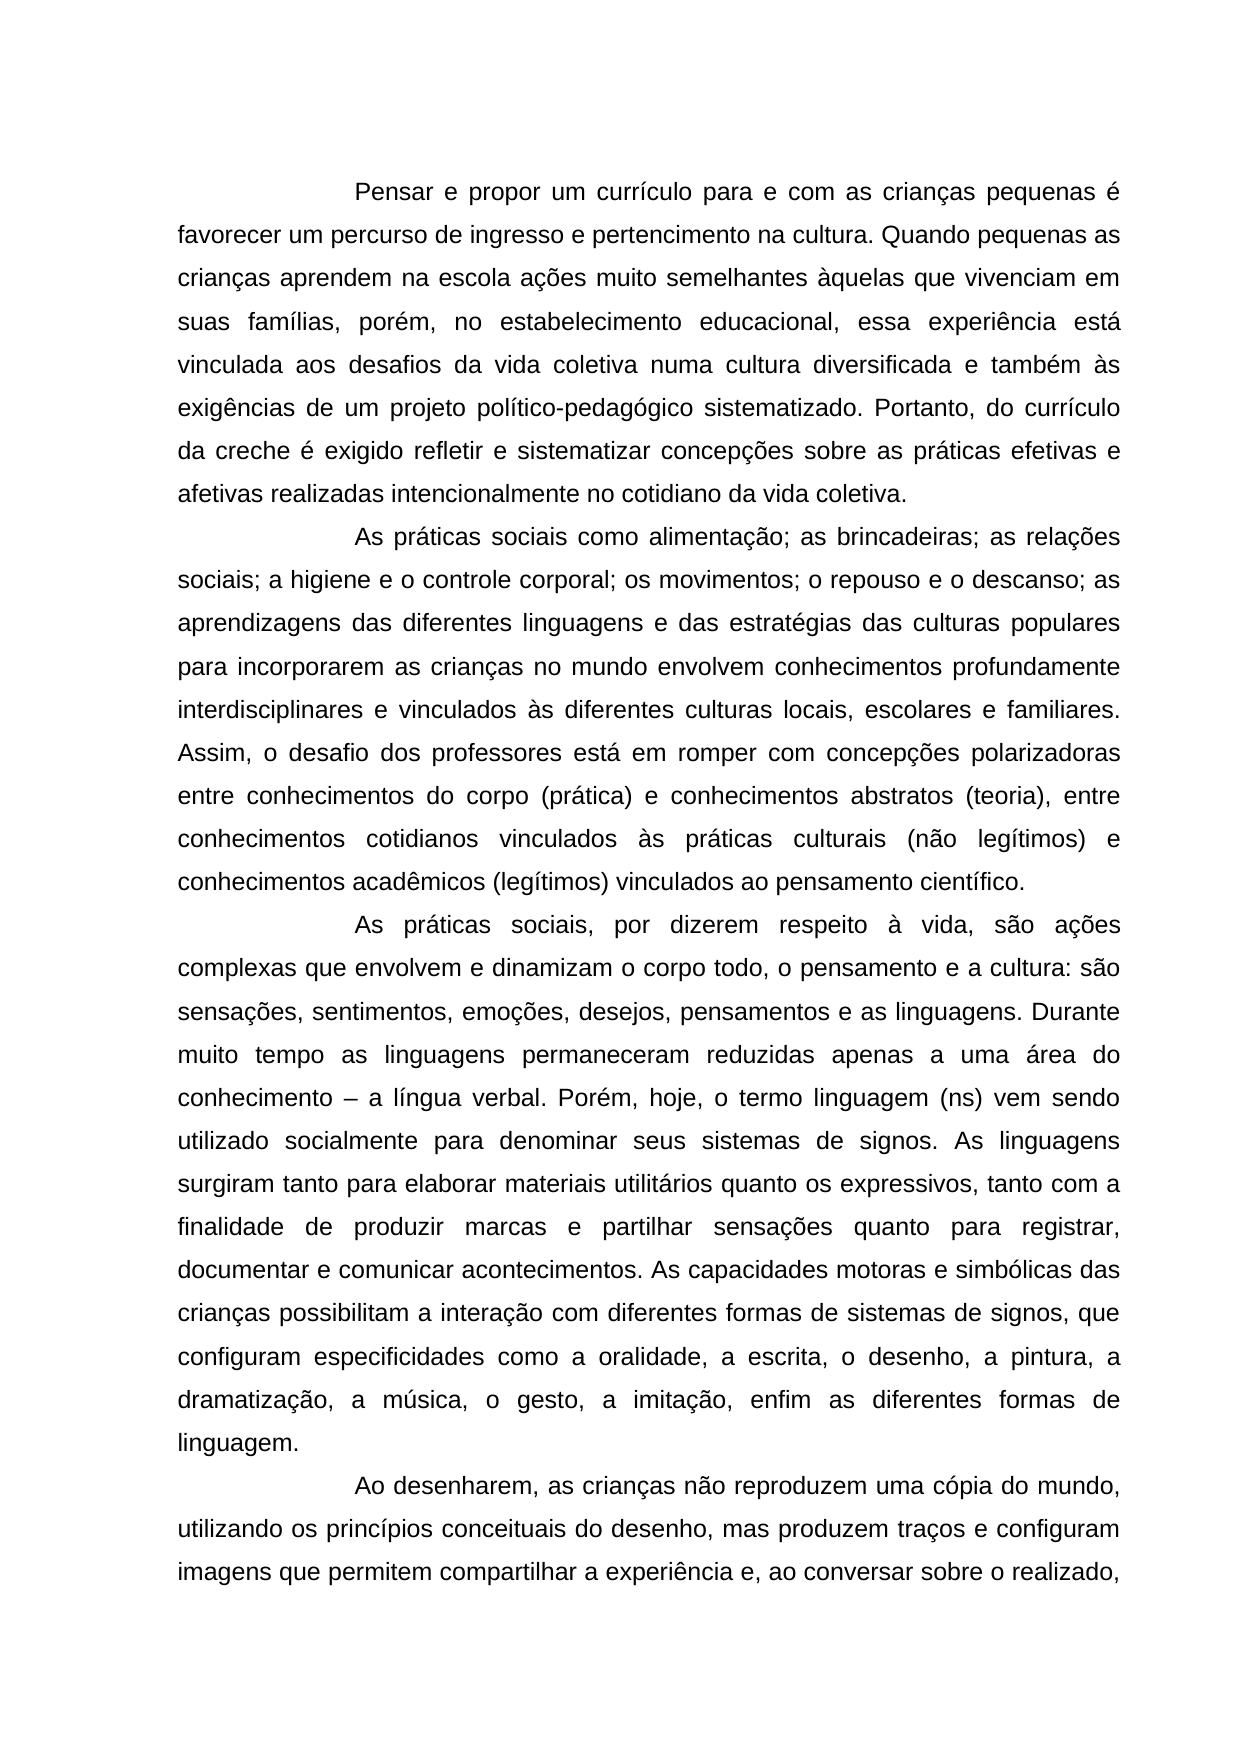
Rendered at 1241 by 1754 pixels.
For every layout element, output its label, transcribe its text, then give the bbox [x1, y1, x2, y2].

text Pensar e propor um currículo para e com as crianças pequenas é favorecer um percurso de ingresso e pertencimento na cultura. Quando pequenas as crianças aprendem na escola ações muito semelhantes àquelas que vivenciam em suas famílias, porém, no estabelecimento educacional, essa experiência está vinculada aos desafios da vida coletiva numa cultura diversificada e também às exigências de um projeto político-pedagógico sistematizado. Portanto, do currículo da creche é exigido refletir e sistematizar concepções sobre as práticas efetivas e afetivas realizadas intencionalmente no cotidiano da vida coletiva. [177, 177, 1122, 508]
text As práticas sociais como alimentação; as brincadeiras; as relações sociais; a higiene e o controle corporal; os movimentos; o repouso e o descanso; as aprendizagens das diferentes linguagens e das estratégias das culturas populares para incorporarem as crianças no mundo envolvem conhecimentos profundamente interdisciplinares e vinculados às diferentes culturas locais, escolares e familiares. Assim, o desafio dos professores está em romper com concepções polarizadoras entre conhecimentos do corpo (prática) e conhecimentos abstratos (teoria), entre conhecimentos cotidianos vinculados às práticas culturais (não legítimos) e conhecimentos acadêmicos (legítimos) vinculados ao pensamento científico. [177, 522, 1122, 896]
text As práticas sociais, por dizerem respeito à vida, são ações complexas que envolvem e dinamizam o corpo todo, o pensamento e a cultura: são sensações, sentimentos, emoções, desejos, pensamentos e as linguagens. Durante muito tempo as linguagens permaneceram reduzidas apenas a uma área do conhecimento – a língua verbal. Porém, hoje, o termo linguagem (ns) vem sendo utilizado socialmente para denominar seus sistemas de signos. As linguagens surgiram tanto para elaborar materiais utilitários quanto os expressivos, tanto com a finalidade de produzir marcas e partilhar sensações quanto para registrar, documentar e comunicar acontecimentos. As capacidades motoras e simbólicas das crianças possibilitam a interação com diferentes formas de sistemas de signos, que configuram especificidades como a oralidade, a escrita, o desenho, a pintura, a dramatização, a música, o gesto, a imitação, enfim as diferentes formas de linguagem. [177, 910, 1122, 1457]
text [177, 1471, 1122, 1586]
